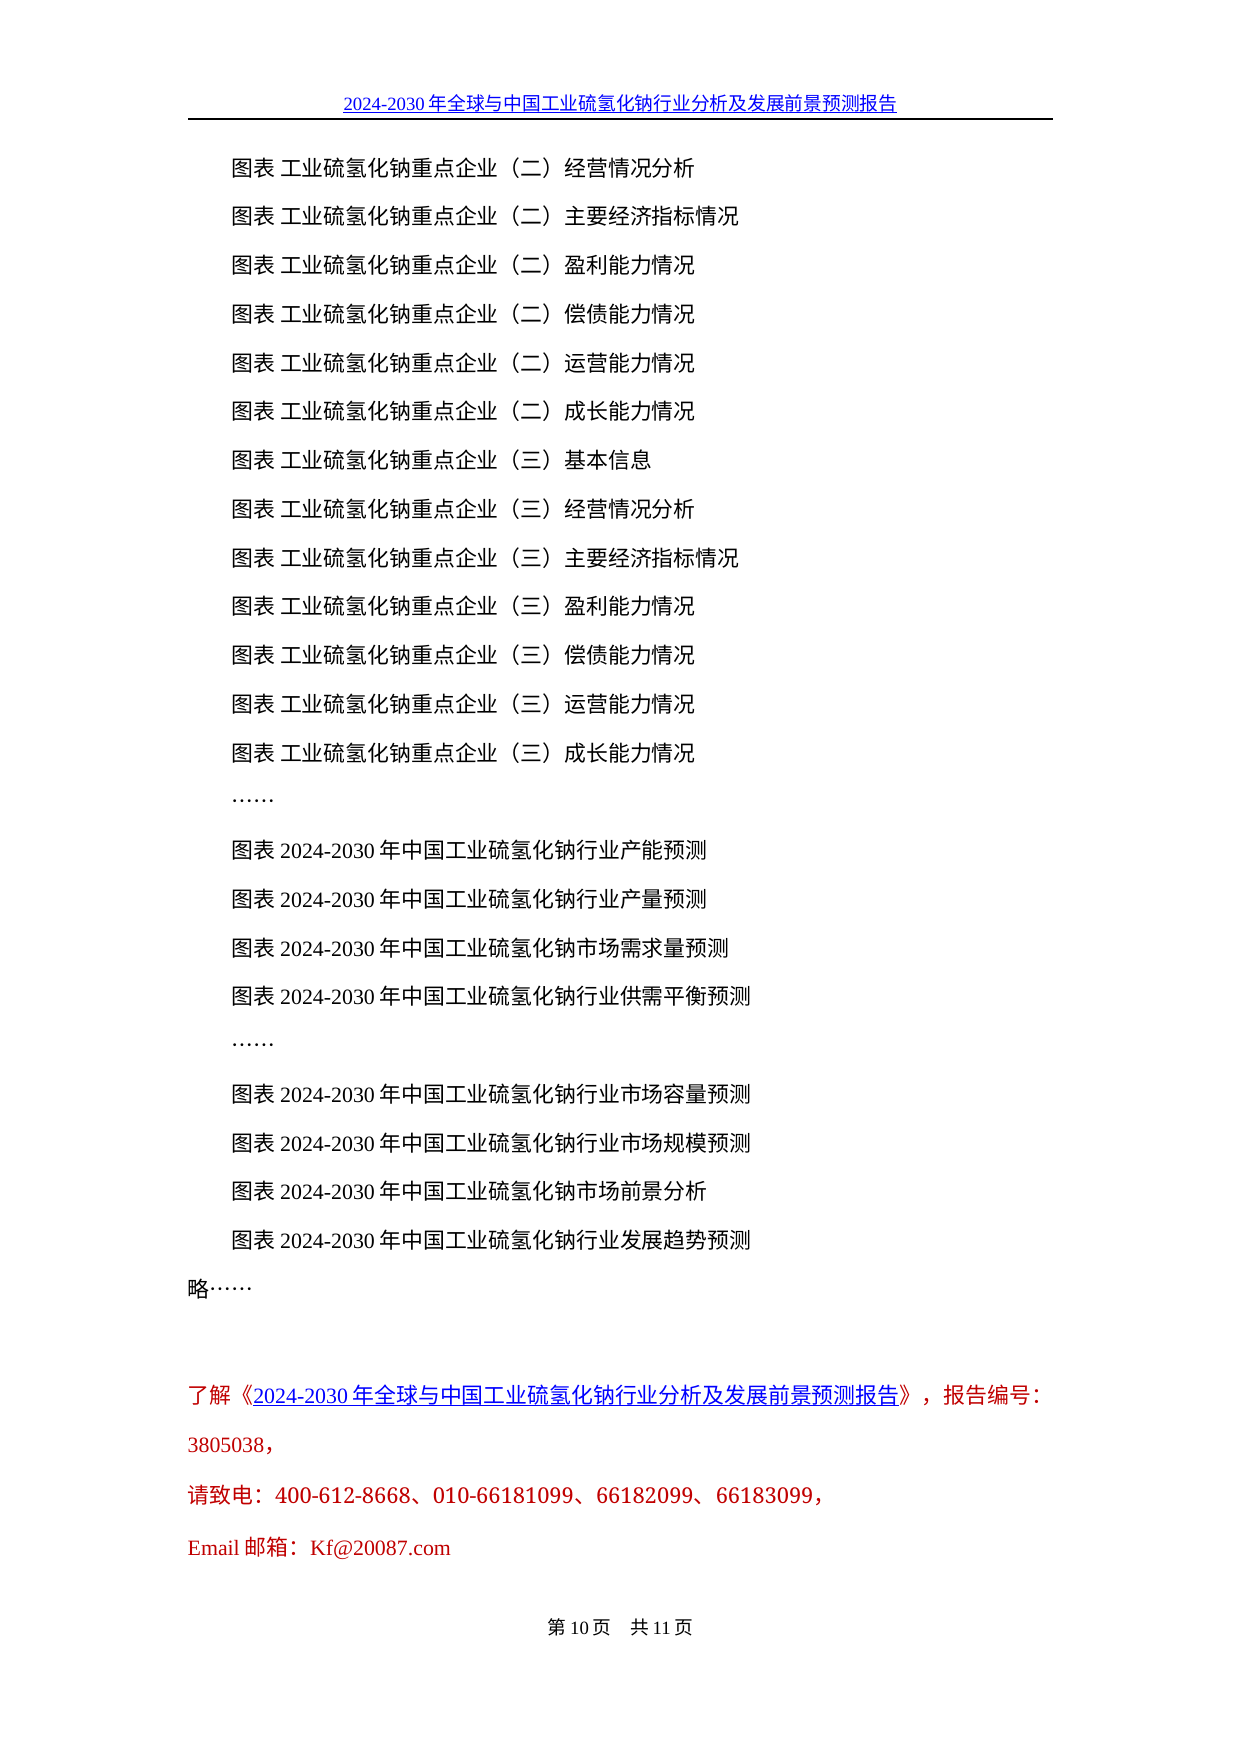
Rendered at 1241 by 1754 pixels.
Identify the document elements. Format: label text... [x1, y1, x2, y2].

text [187, 150, 1053, 1304]
text Email邮箱：Kf@20087.com [187, 1530, 1053, 1562]
text 了解《2024-2030年全球与中国工业硫氢化钠行业分析及发展前景预测报告》，报告编号：3805038， [187, 1378, 1053, 1459]
text 请致电：400-612-8668、010-66181099、66182099、66183099， [187, 1478, 1053, 1511]
